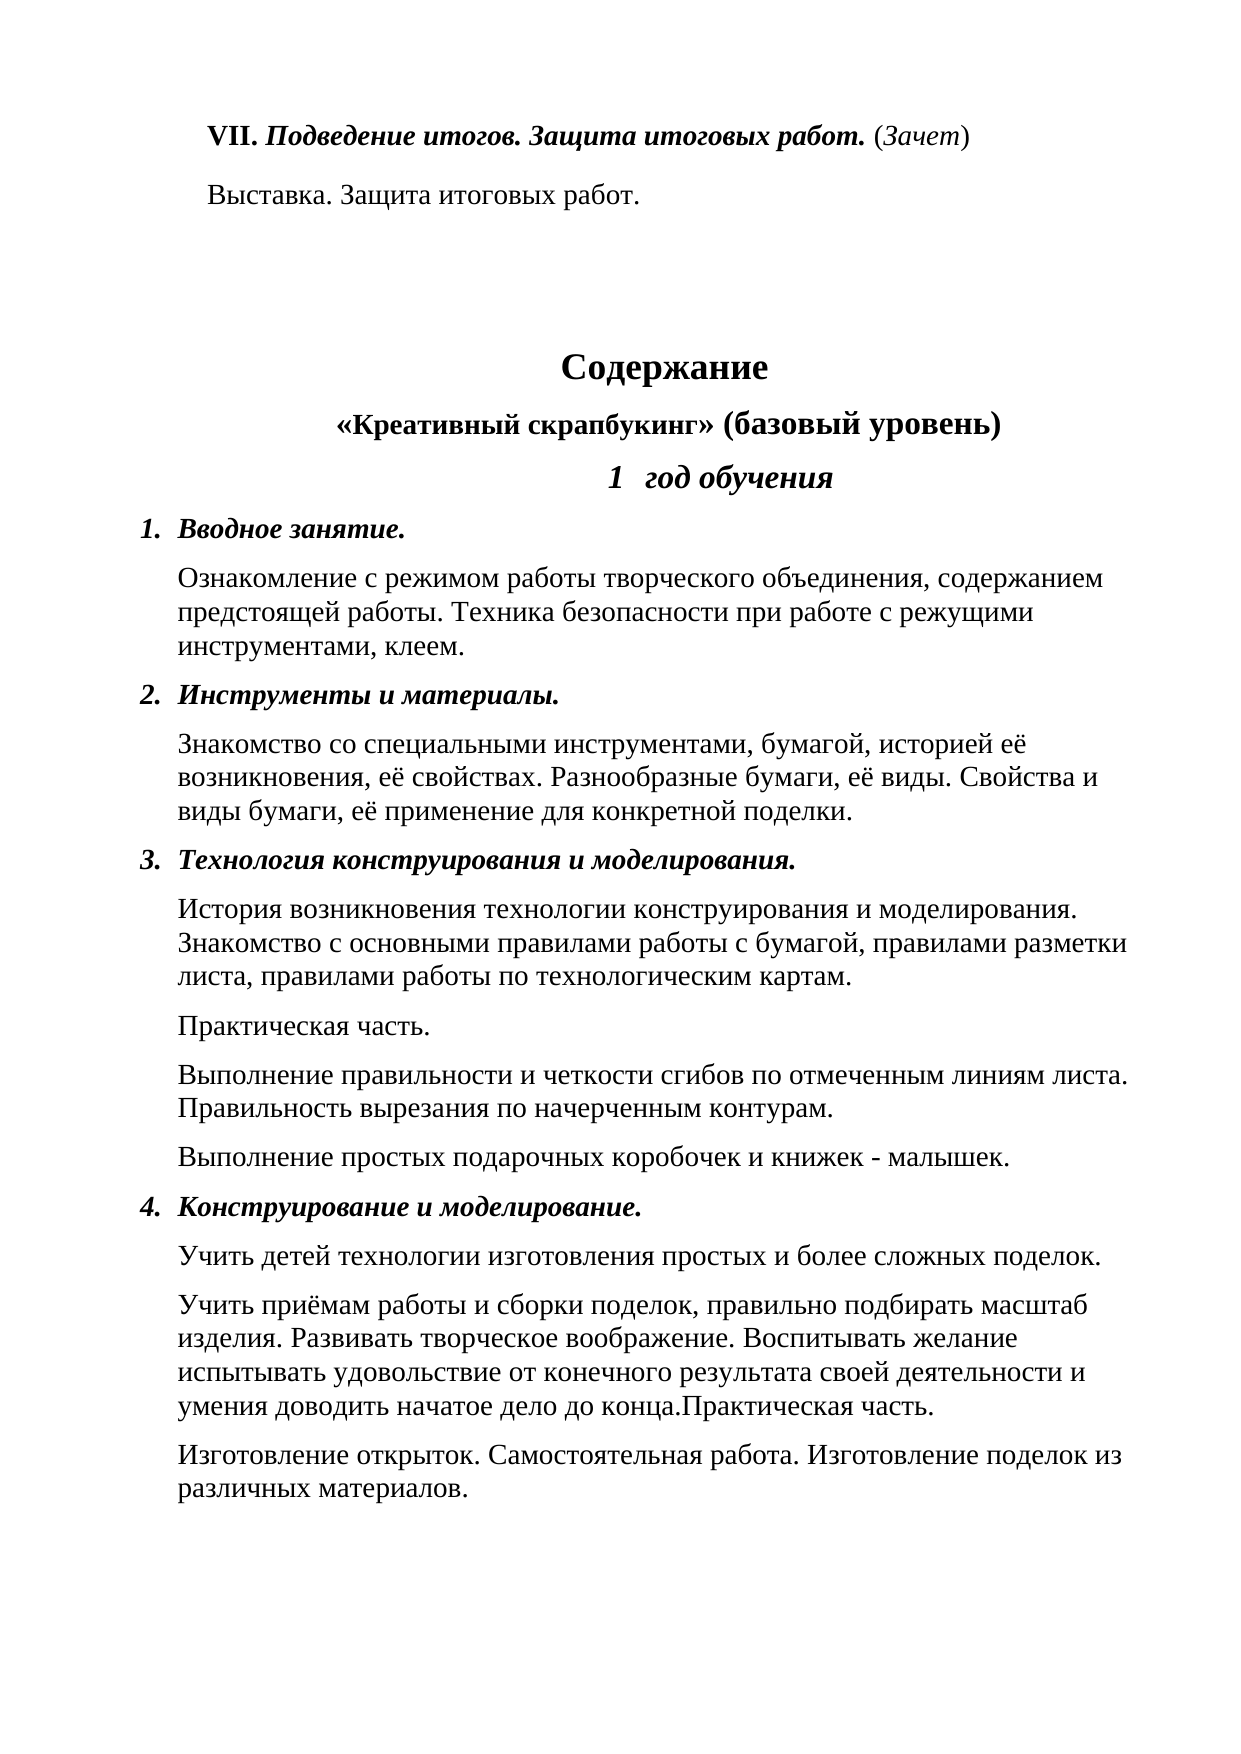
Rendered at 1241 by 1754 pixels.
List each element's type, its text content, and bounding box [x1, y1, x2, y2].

text Выполнение простых подарочных коробочек и книжек - малышек. [177, 1139, 1152, 1173]
text Практическая часть. [177, 1008, 1152, 1041]
text Знакомство со специальными инструментами, бумагой, историей её возникновения, её свойствах. Разнообразные бумаги, её виды. Свойства и виды бумаги, её применение для конкретной поделки. [177, 726, 1152, 827]
text «Креативный скрапбукинг» (базовый уровень) [177, 403, 1152, 442]
text VII. Подведение итогов. Защита итоговых работ. (Зачет) [177, 118, 1152, 152]
text Учить детей технологии изготовления простых и более сложных поделок. [177, 1238, 1152, 1271]
text Содержание [177, 345, 1152, 388]
list Конструирование и моделирование. [140, 1189, 1152, 1222]
list год обучения [290, 457, 1152, 496]
text Изготовление открыток. Самостоятельная работа. Изготовление поделок из различных материалов. [177, 1437, 1152, 1504]
list Технология конструирования и моделирования. [140, 842, 1152, 876]
list Инструменты и материалы. [140, 677, 1152, 710]
text Ознакомление с режимом работы творческого объединения, содержанием предстоящей работы. Техника безопасности при работе с режущими инструментами, клеем. [177, 561, 1152, 661]
text Выполнение правильности и четкости сгибов по отмеченным линиям листа. Правильность вырезания по начерченным контурам. [177, 1057, 1152, 1124]
text Выставка. Защита итоговых работ. [177, 177, 1152, 211]
text История возникновения технологии конструирования и моделирования. Знакомство с основными правилами работы с бумагой, правилами разметки листа, правилами работы по технологическим картам. [177, 891, 1152, 992]
list Вводное занятие. [140, 511, 1152, 545]
text Учить приёмам работы и сборки поделок, правильно подбирать масштаб изделия. Развивать творческое воображение. Воспитывать желание испытывать удовольствие от конечного результата своей деятельности и умения доводить начатое дело до конца.Практическая часть. [177, 1287, 1152, 1421]
